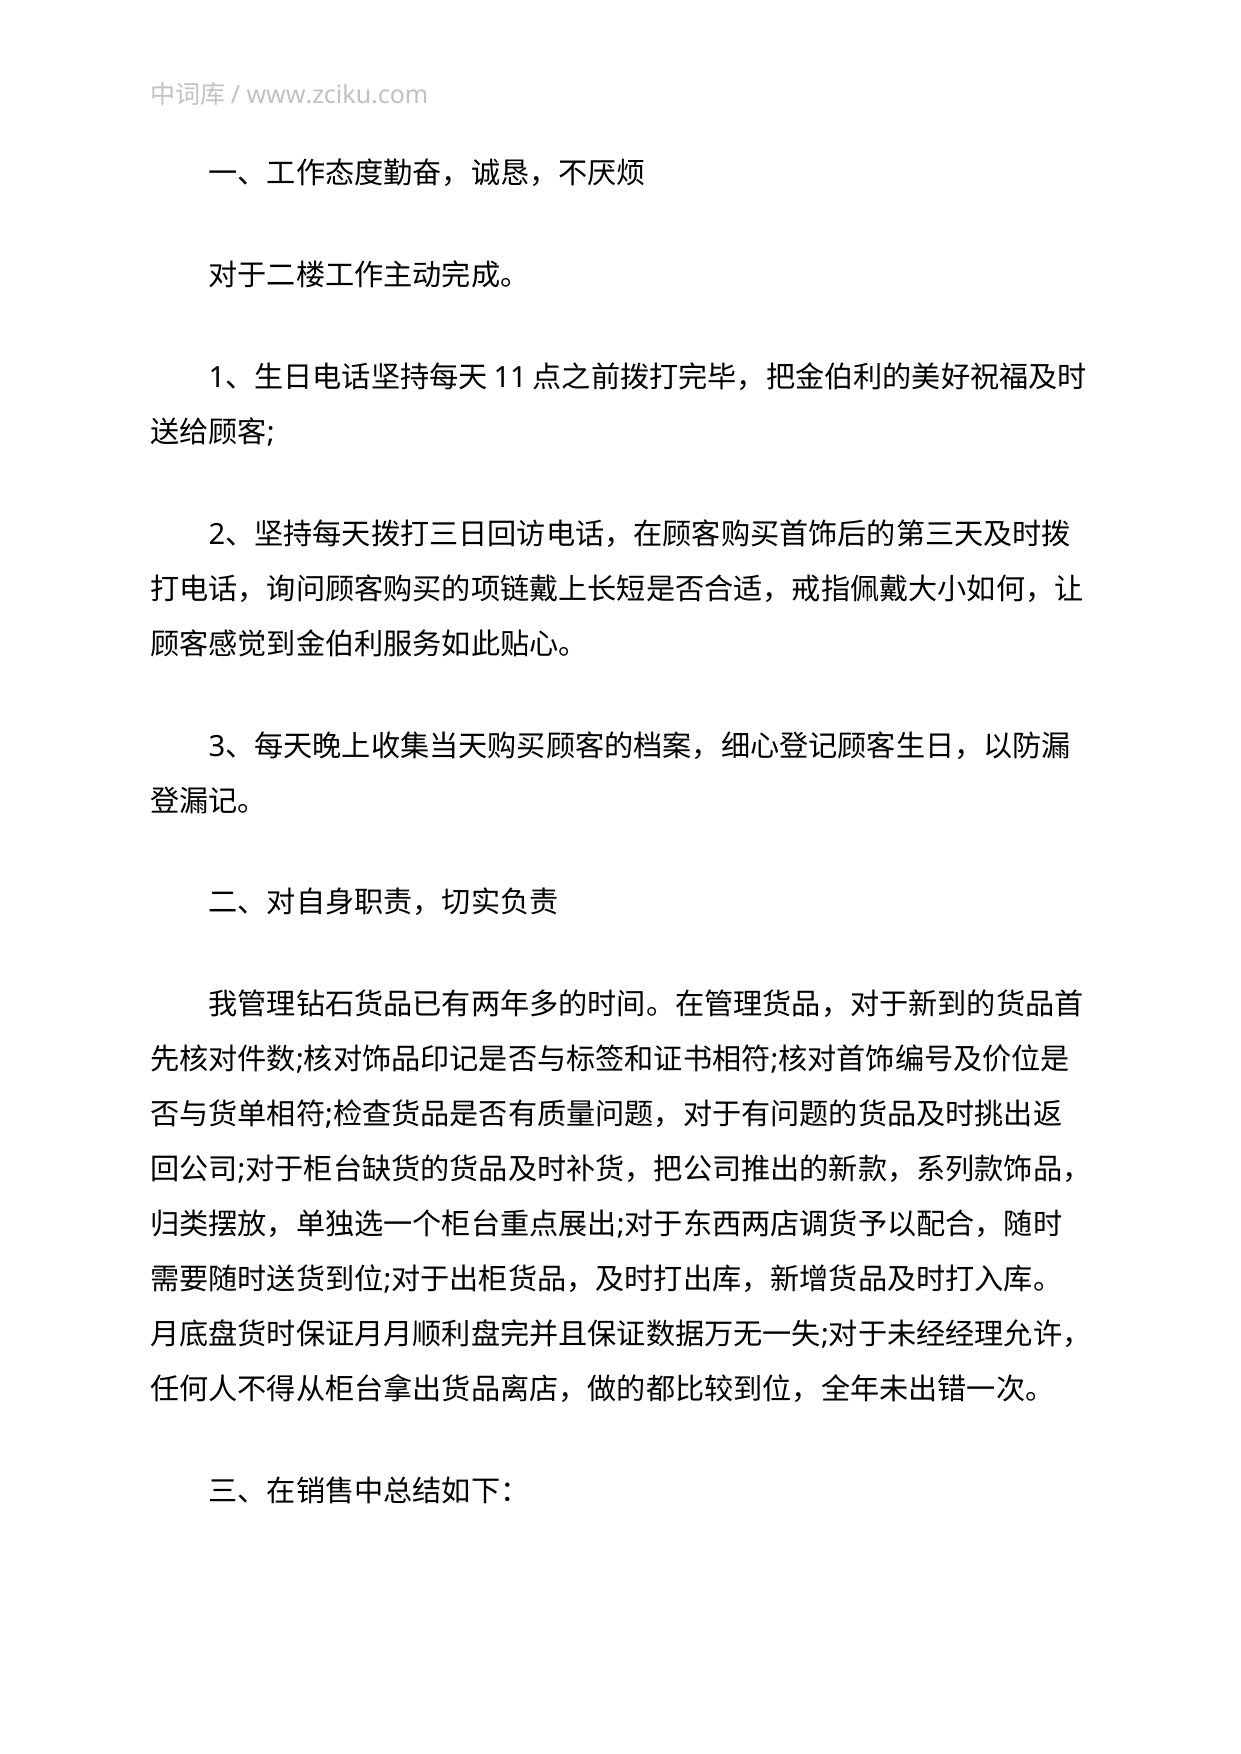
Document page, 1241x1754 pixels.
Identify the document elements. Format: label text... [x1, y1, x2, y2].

text 对于二楼工作主动完成。 [150, 252, 1090, 294]
text 1、生日电话坚持每天11点之前拨打完毕，把金伯利的美好祝福及时送给顾客; [150, 353, 1090, 451]
text 三、在销售中总结如下： [150, 1467, 1090, 1510]
text 3、每天晚上收集当天购买顾客的档案，细心登记顾客生日，以防漏登漏记。 [150, 722, 1090, 819]
text 我管理钻石货品已有两年多的时间。在管理货品，对于新到的货品首先核对件数;核对饰品印记是否与标签和证书相符;核对首饰编号及价位是否与货单相符;检查货品是否有质量问题，对于有问题的货品及时挑出返回公司;对于柜台缺货的货品及时补货，把公司推出的新款，系列款饰品，归类摆放，单独选一个柜台重点展出;对于东西两店调货予以配合，随时需要随时送货到位;对于出柜货品，及时打出库，新增货品及时打入库。月底盘货时保证月月顺利盘完并且保证数据万无一失;对于未经经理允许，任何人不得从柜台拿出货品离店，做的都比较到位，全年未出错一次。 [150, 981, 1090, 1408]
text 2、坚持每天拨打三日回访电话，在顾客购买首饰后的第三天及时拨打电话，询问顾客购买的项链戴上长短是否合适，戒指佩戴大小如何，让顾客感觉到金伯利服务如此贴心。 [150, 511, 1090, 663]
text 一、工作态度勤奋，诚恳，不厌烦 [150, 150, 1090, 192]
text 二、对自身职责，切实负责 [150, 879, 1090, 921]
